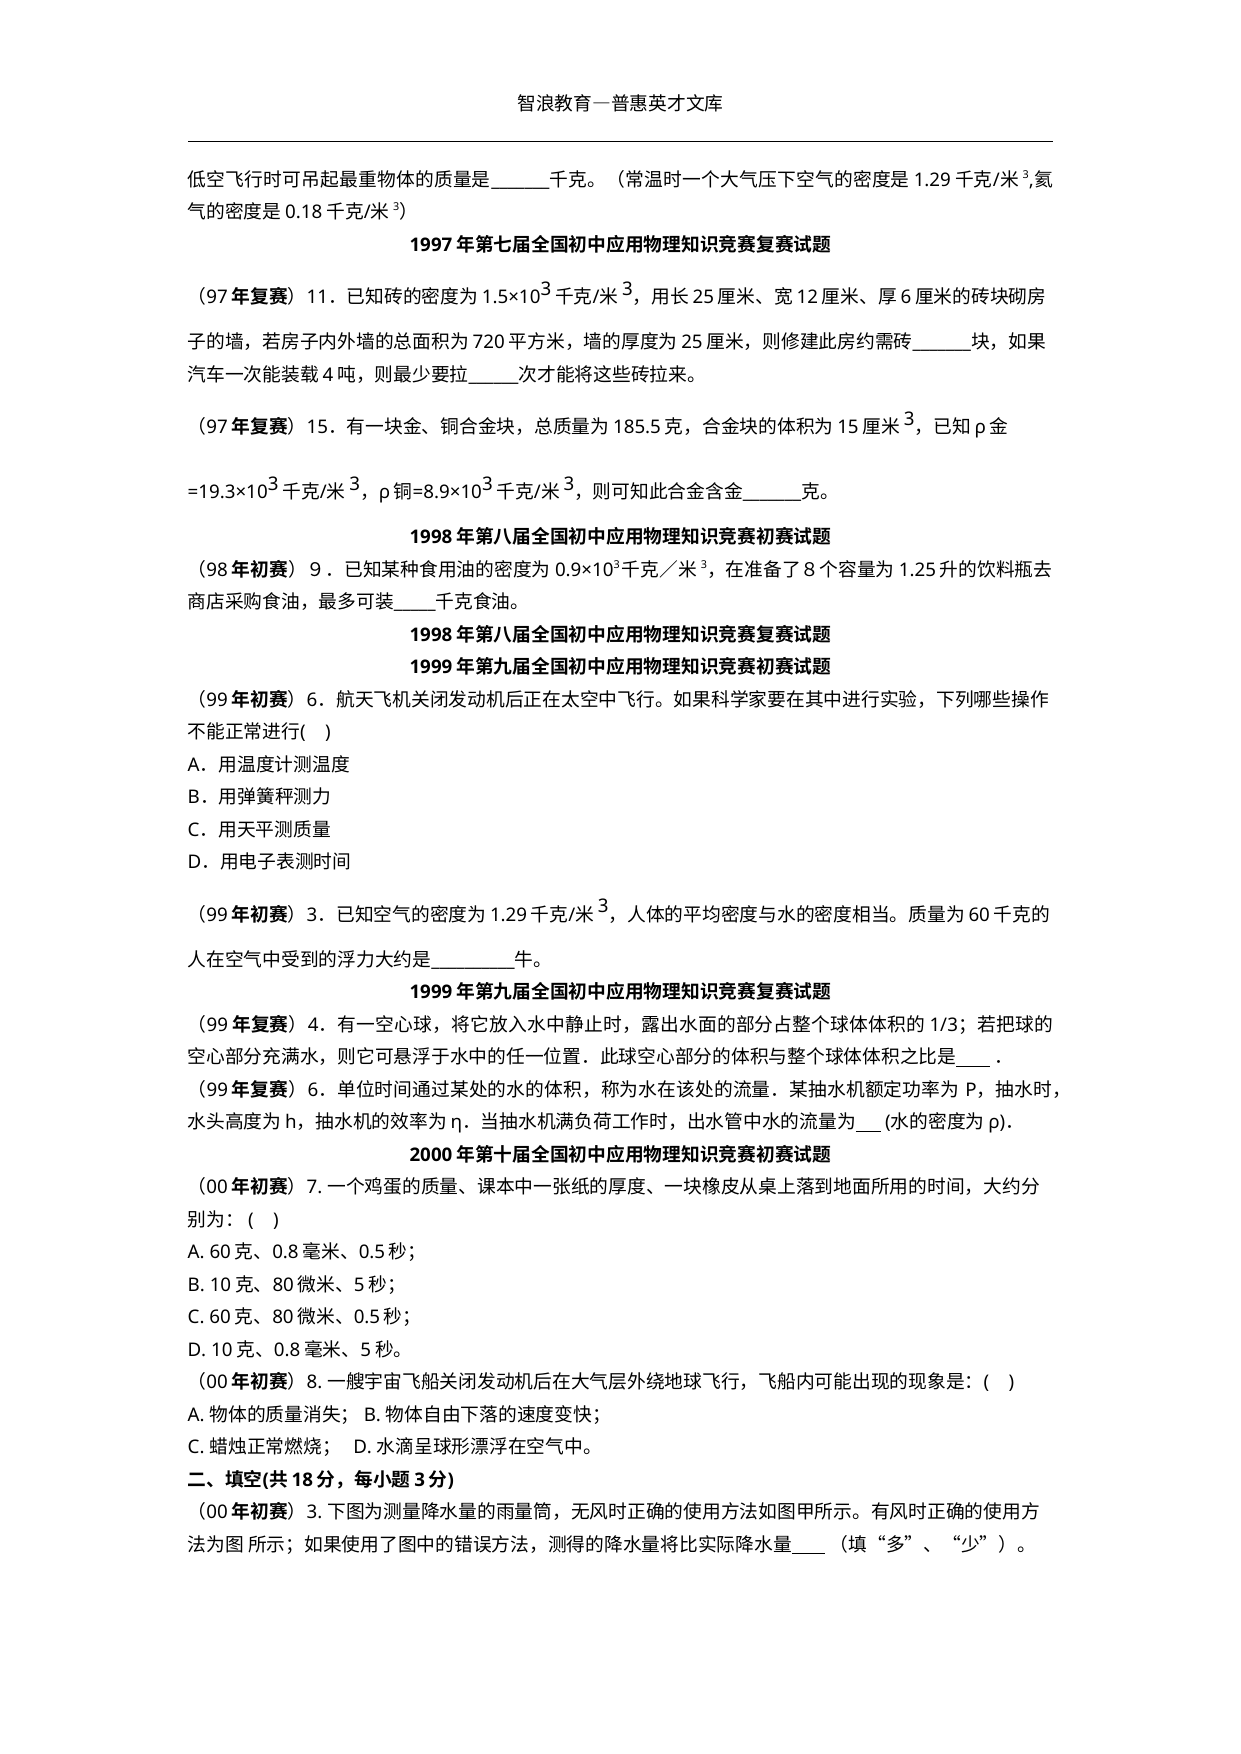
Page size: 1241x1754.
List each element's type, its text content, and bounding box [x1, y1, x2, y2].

text （99年复赛）6．单位时间通过某处的水的体积，称为水在该处的流量．某抽水机额定功率为P，抽水时，水头高度为h，抽水机的效率为η．当抽水机满负荷工作时，出水管中水的流量为 (水的密度为ρ)． [187, 1072, 1053, 1137]
text （00年初赛）3. 下图为测量降水量的雨量筒，无风时正确的使用方法如图甲所示。有风时正确的使用方法为图 所示；如果使用了图中的错误方法，测得的降水量将比实际降水量 （填“多”、“少”）。 [187, 1494, 1053, 1559]
text （00年初赛）7. 一个鸡蛋的质量、课本中一张纸的厚度、一块橡皮从桌上落到地面所用的时间，大约分别为： ( ) [187, 1169, 1053, 1234]
text B. 10克、80微米、5秒； [187, 1267, 1053, 1299]
text A．用温度计测温度 [187, 747, 1053, 779]
text 1998年第八届全国初中应用物理知识竞赛初赛试题 [187, 519, 1053, 552]
text 1999年第九届全国初中应用物理知识竞赛复赛试题 [187, 974, 1053, 1007]
text B．用弹簧秤测力 [187, 779, 1053, 812]
text （97年复赛）11．已知砖的密度为1.5×103千克/米3，用长25厘米、宽12厘米、厚6厘米的砖块砌房子的墙，若房子内外墙的总面积为720平方米，墙的厚度为25厘米，则修建此房约需砖_______块，如果汽车一次能装载4吨，则最少要拉______次才能将这些砖拉来。 [187, 259, 1053, 389]
text （00年初赛）8. 一艘宇宙飞船关闭发动机后在大气层外绕地球飞行，飞船内可能出现的现象是：( ) [187, 1364, 1053, 1397]
text 二、填空(共18分，每小题3分) [187, 1462, 1053, 1494]
text （99年复赛）4．有一空心球，将它放入水中静止时，露出水面的部分占整个球体体积的1/3；若把球的空心部分充满水，则它可悬浮于水中的任一位置．此球空心部分的体积与整个球体体积之比是 ． [187, 1007, 1053, 1072]
text A. 60克、0.8毫米、0.5秒； [187, 1234, 1053, 1267]
text C. 蜡烛正常燃烧； D. 水滴呈球形漂浮在空气中。 [187, 1429, 1053, 1462]
text （97年复赛）15．有一块金、铜合金块，总质量为185.5克，合金块的体积为15厘米3，已知ρ金=19.3×103千克/米3，ρ铜=8.9×103千克/米3，则可知此合金含金_______克。 [187, 389, 1053, 519]
text A. 物体的质量消失； B. 物体自由下落的速度变快； [187, 1397, 1053, 1429]
text C. 60克、80微米、0.5秒； [187, 1299, 1053, 1332]
text 1998年第八届全国初中应用物理知识竞赛复赛试题 [187, 617, 1053, 649]
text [187, 162, 1053, 227]
text D. 10克、0.8毫米、5秒。 [187, 1332, 1053, 1364]
text （98年初赛）９．已知某种食用油的密度为0.9×103千克／米3，在准备了８个容量为1.25升的饮料瓶去商店采购食油，最多可装_____千克食油。 [187, 552, 1053, 617]
text 1997年第七届全国初中应用物理知识竞赛复赛试题 [187, 227, 1053, 259]
text C．用天平测质量 [187, 812, 1053, 844]
text D．用电子表测时间 [187, 844, 1053, 877]
text （99年初赛）6．航天飞机关闭发动机后正在太空中飞行。如果科学家要在其中进行实验，下列哪些操作不能正常进行( ) [187, 682, 1053, 747]
text 2000年第十届全国初中应用物理知识竞赛初赛试题 [187, 1137, 1053, 1169]
text （99年初赛）3．已知空气的密度为1.29千克/米3，人体的平均密度与水的密度相当。质量为60千克的人在空气中受到的浮力大约是__________牛。 [187, 877, 1053, 974]
text 1999年第九届全国初中应用物理知识竞赛初赛试题 [187, 649, 1053, 682]
